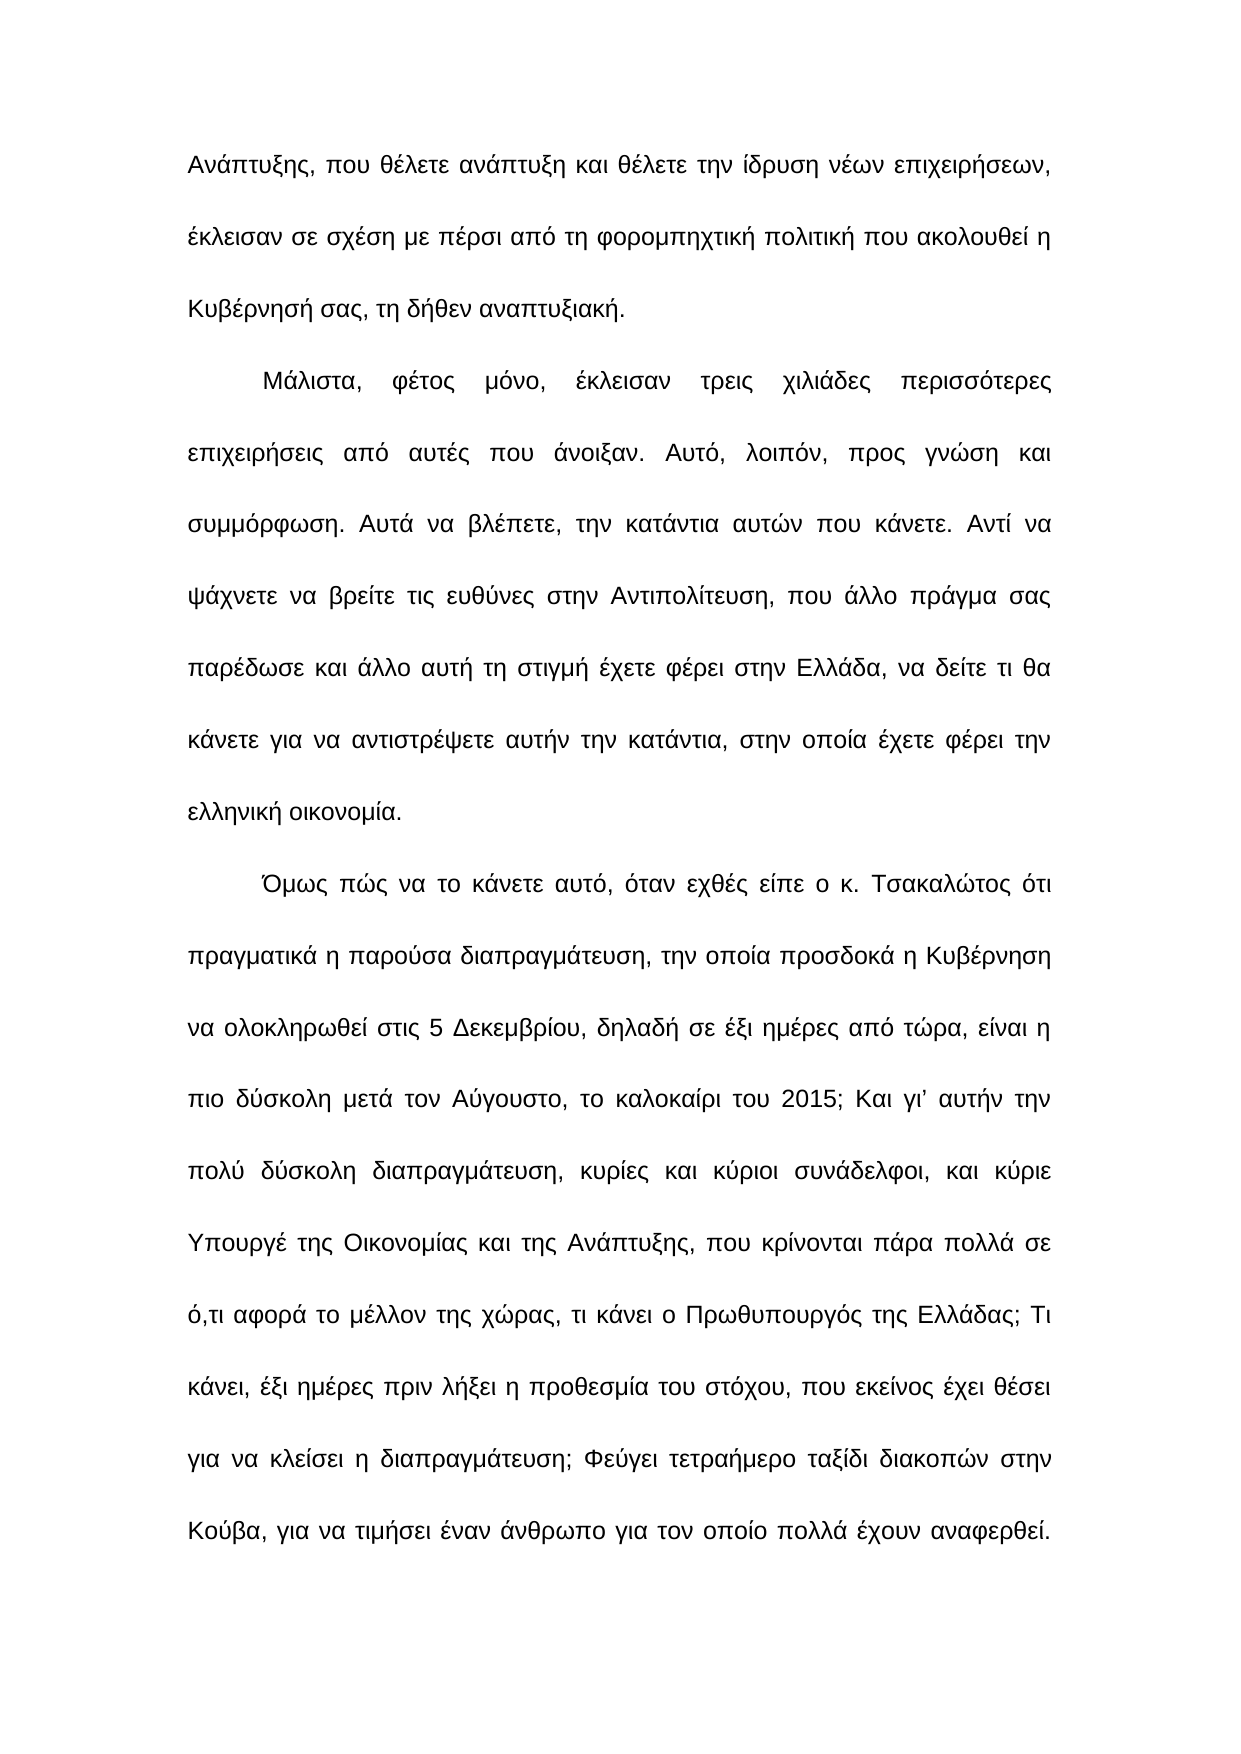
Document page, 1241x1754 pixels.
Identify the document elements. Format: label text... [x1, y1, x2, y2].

text Μάλιστα, φέτος μόνο, έκλεισαν τρεις χιλιάδες περισσότερες επιχειρήσεις από αυτές που άνοιξαν. Αυτό, λοιπόν, προς γνώση και συμμόρφωση. Αυτά να βλέπετε, την κατάντια αυτών που κάνετε. Αντί να ψάχνετε να βρείτε τις ευθύνες στην Αντιπολίτευση, που άλλο πράγμα σας παρέδωσε και άλλο αυτή τη στιγμή έχετε φέρει στην Ελλάδα, να δείτε τι θα κάνετε για να αντιστρέψετε αυτήν την κατάντια, στην οποία έχετε φέρει την ελληνική οικονομία. [187, 366, 1053, 826]
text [187, 173, 1053, 322]
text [187, 869, 1053, 1544]
